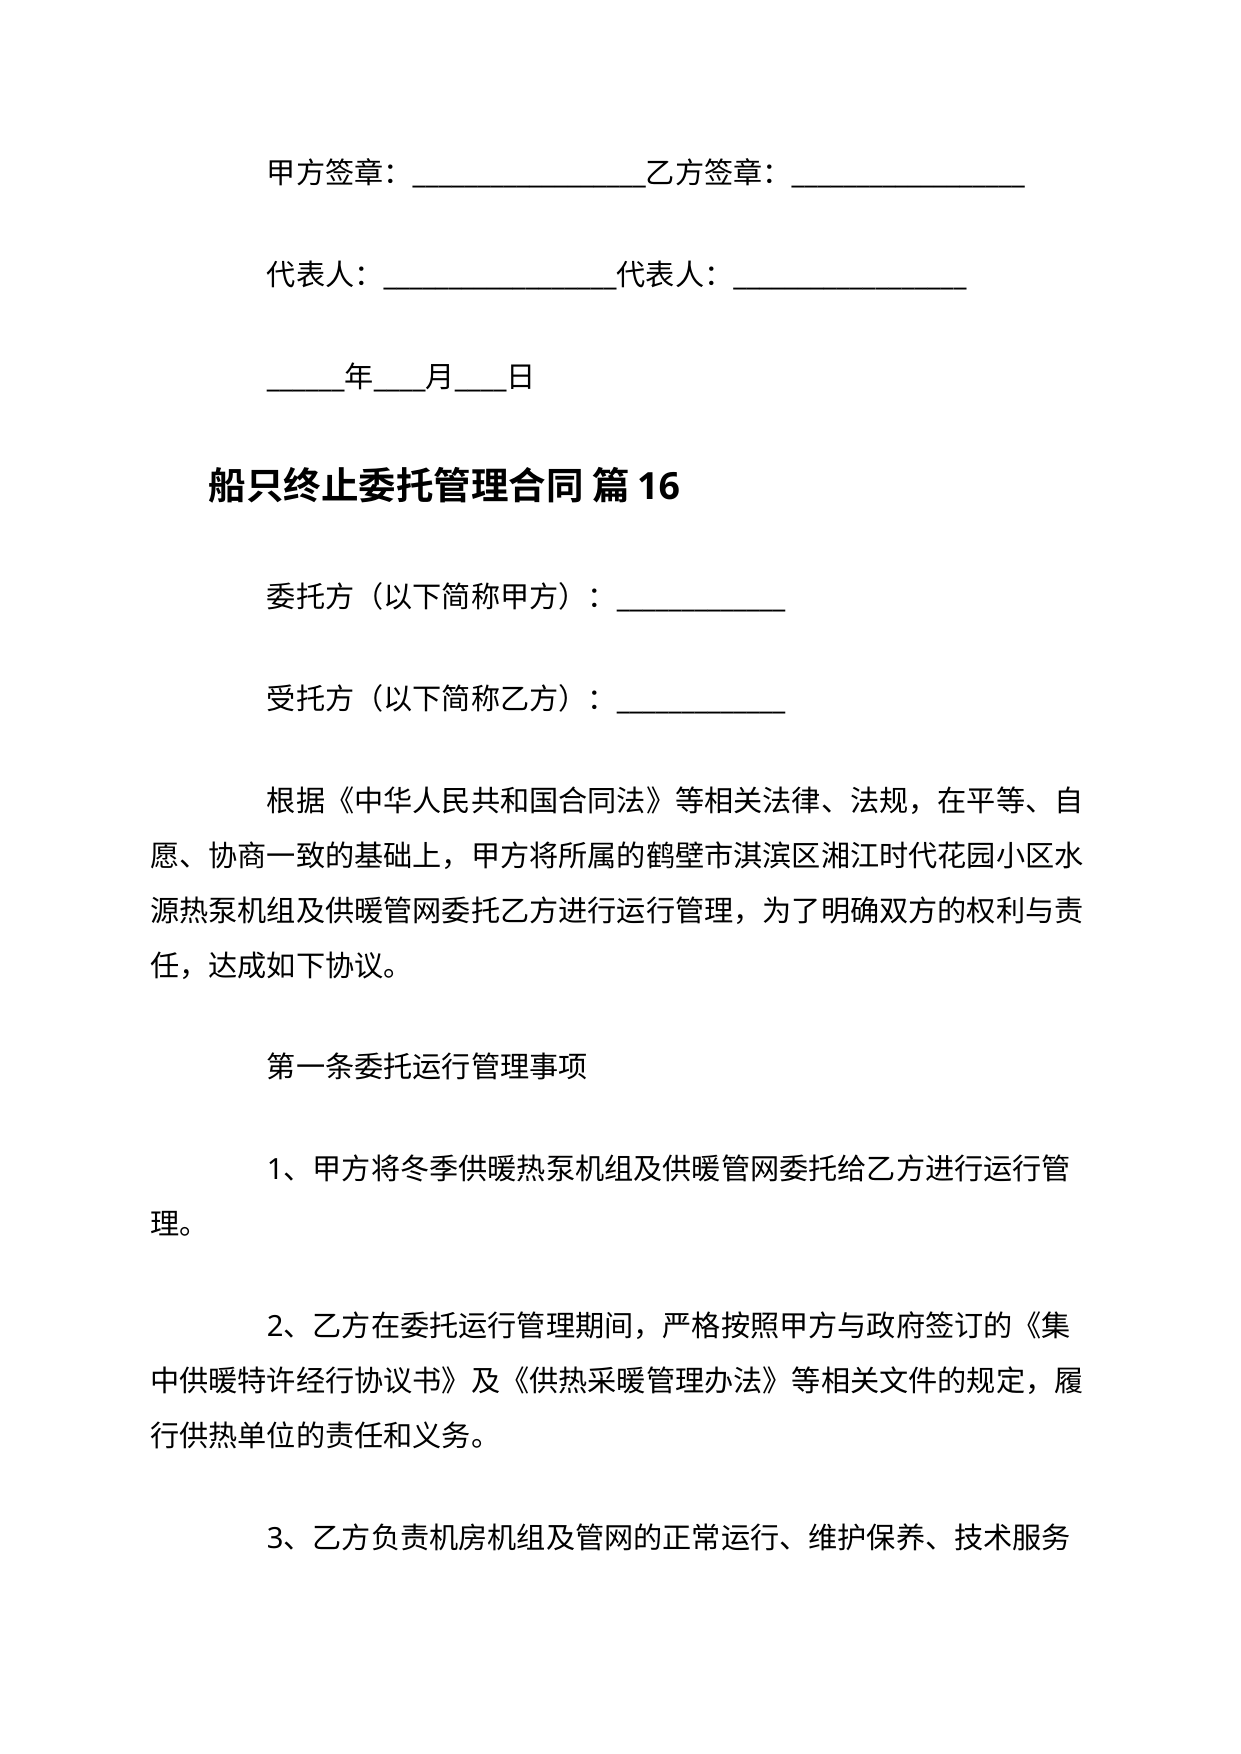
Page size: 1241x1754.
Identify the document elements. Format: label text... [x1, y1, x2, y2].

text 甲方签章：__________________乙方签章：__________________ [150, 150, 1090, 192]
text 2、乙方在委托运行管理期间，严格按照甲方与政府签订的《集中供暖特许经行协议书》及《供热采暖管理办法》等相关文件的规定，履行供热单位的责任和义务。 [150, 1302, 1090, 1455]
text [150, 1514, 1090, 1557]
text ______年____月____日 [150, 354, 1090, 396]
text 船只终止委托管理合同 篇16 [150, 456, 1090, 510]
text 根据《中华人民共和国合同法》等相关法律、法规，在平等、自愿、协商一致的基础上，甲方将所属的鹤壁市淇滨区湘江时代花园小区水源热泵机组及供暖管网委托乙方进行运行管理，为了明确双方的权利与责任，达成如下协议。 [150, 777, 1090, 984]
text 1、甲方将冬季供暖热泵机组及供暖管网委托给乙方进行运行管理。 [150, 1146, 1090, 1243]
text 受托方（以下简称乙方）：_____________ [150, 676, 1090, 718]
text 委托方（以下简称甲方）：_____________ [150, 573, 1090, 616]
text 代表人：__________________代表人：__________________ [150, 252, 1090, 294]
text 第一条委托运行管理事项 [150, 1044, 1090, 1086]
